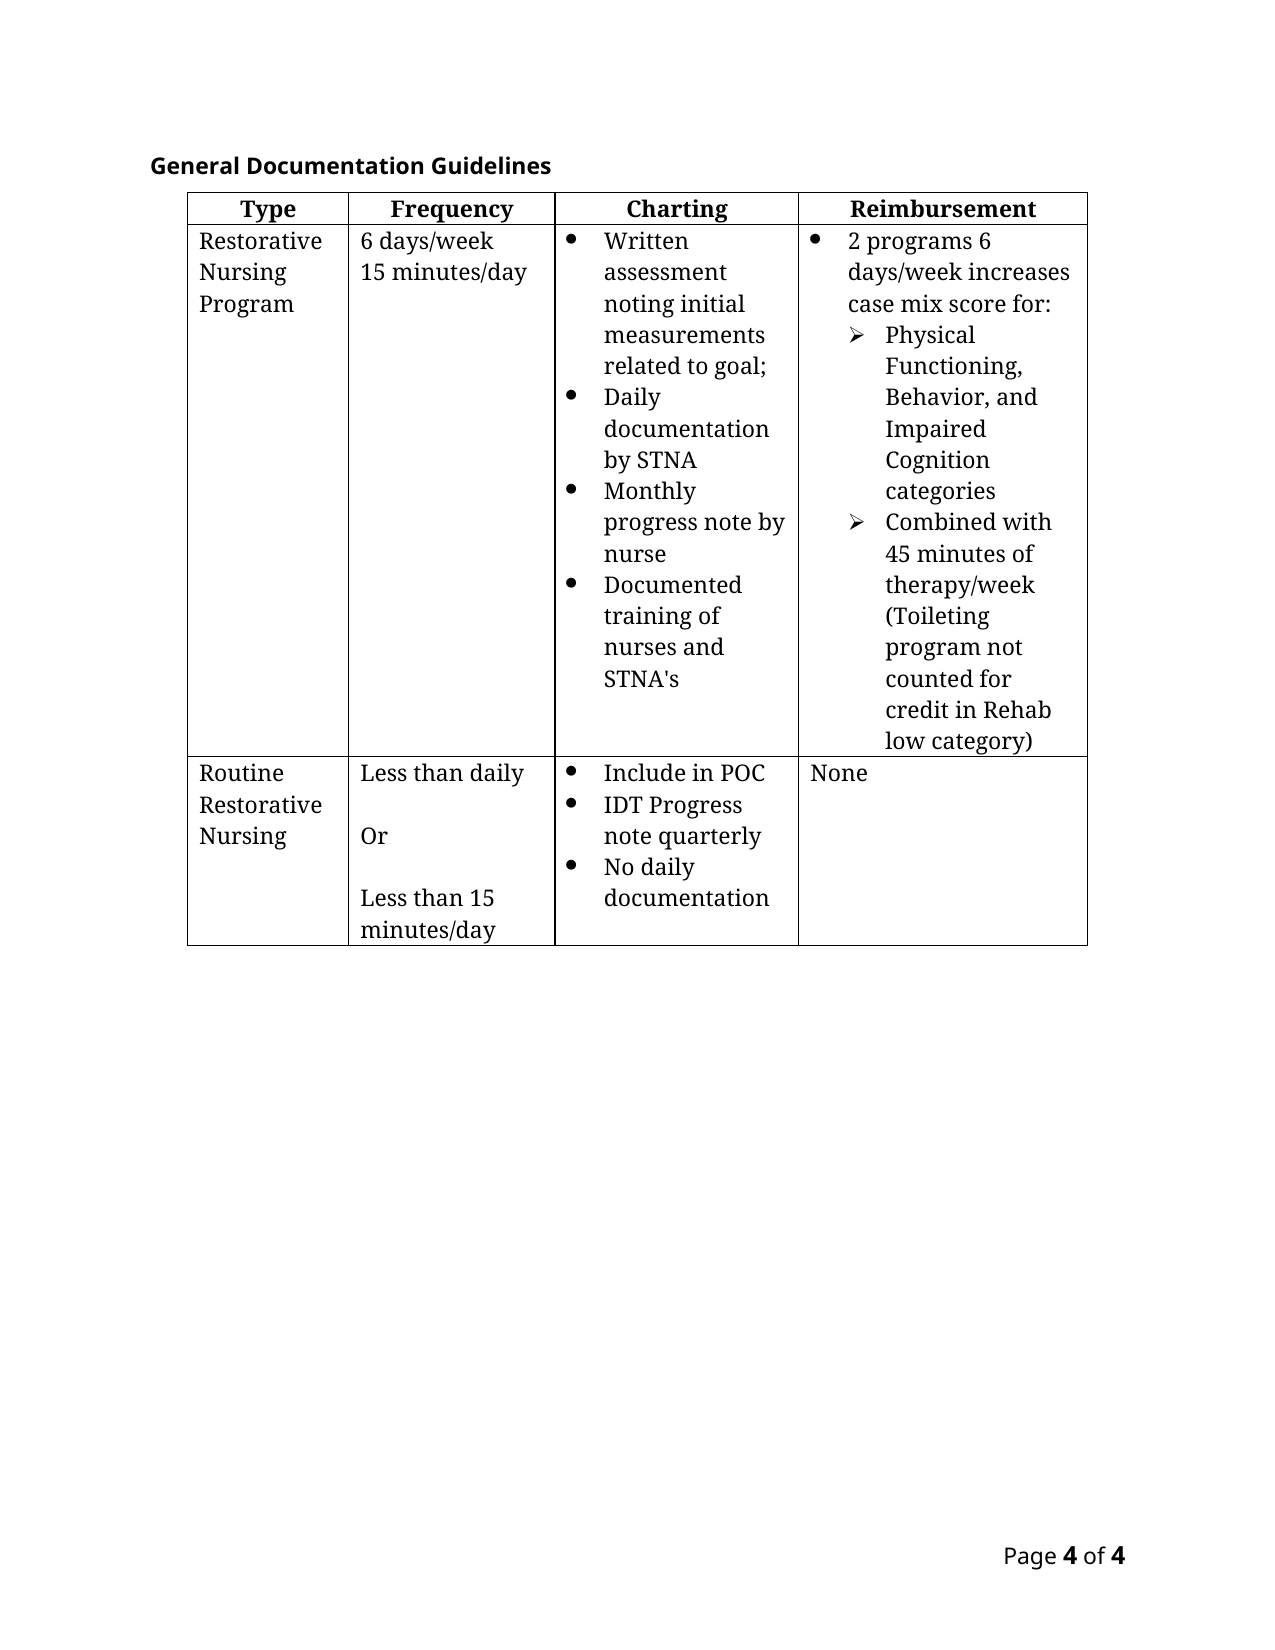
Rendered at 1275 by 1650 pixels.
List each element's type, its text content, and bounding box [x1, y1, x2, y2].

table_header Frequency [349, 193, 554, 224]
table_cell Written assessment noting initial measurements related to goal; Daily documentation by STNA Monthly progress note by nurse Documented training of nurses and STNA's [556, 225, 798, 756]
table_cell Restorative Nursing Program [188, 225, 348, 756]
table_header Reimbursement [799, 193, 1087, 224]
table_header Charting [556, 193, 798, 224]
subtitle General Documentation Guidelines [150, 150, 1125, 181]
table_header Type [188, 193, 348, 224]
table_cell None [799, 757, 1087, 945]
table_cell 2 programs 6 days/week increases case mix score for: Physical Functioning, Behavior, and Impaired Cognition categories Combined with 45 minutes of therapy/week (Toileting program not counted for credit in Rehab low category) [799, 225, 1087, 756]
table_cell Less than daily Or Less than 15 minutes/day [349, 757, 554, 945]
table_cell Routine Restorative Nursing [188, 757, 348, 945]
table_cell Include in POC IDT Progress note quarterly No daily documentation [556, 757, 798, 945]
table_cell 6 days/week 15 minutes/day [349, 225, 554, 756]
